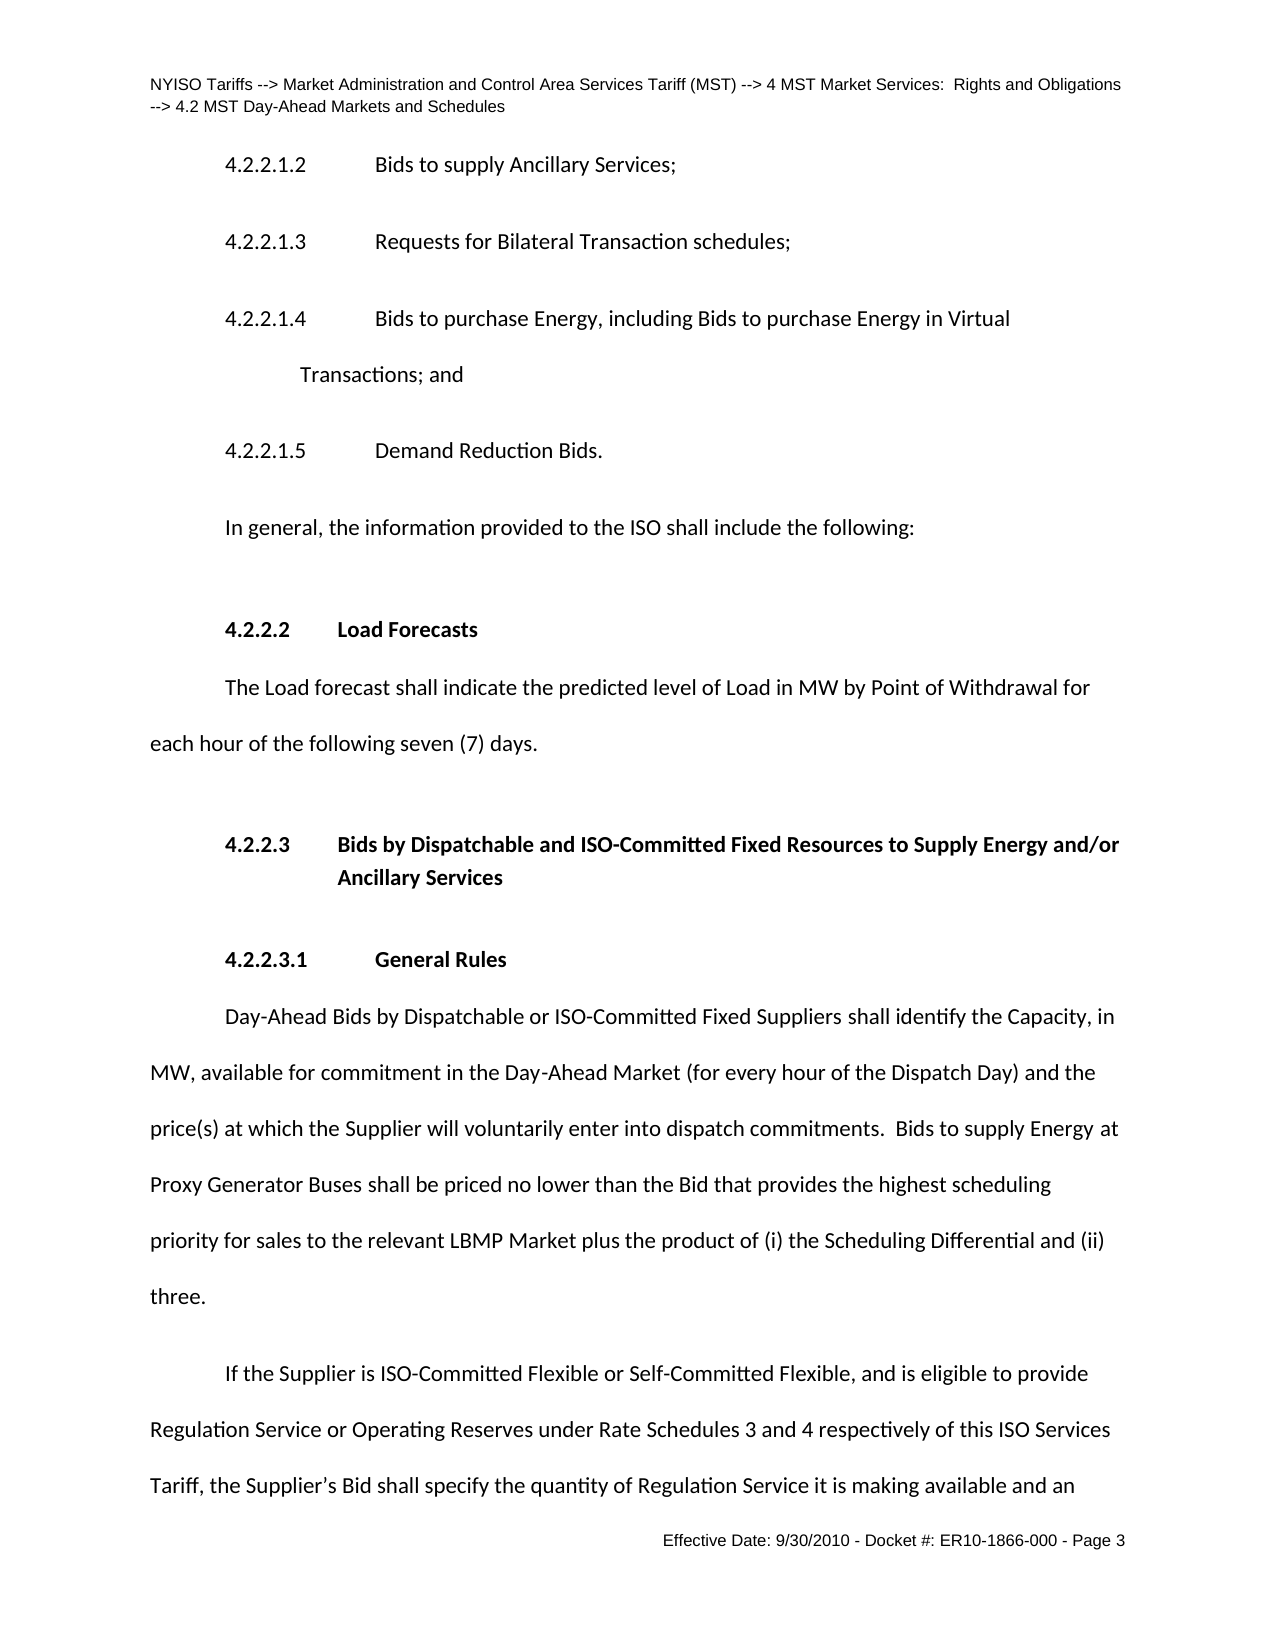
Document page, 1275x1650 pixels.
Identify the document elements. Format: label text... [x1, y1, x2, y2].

text In general, the information provided to the ISO shall include the following: [150, 513, 1125, 542]
text 4.2.2.1.3 Requests for Bilateral Transaction schedules; [225, 227, 1125, 255]
text 4.2.2.1.4 Bids to purchase Energy, including Bids to purchase Energy in Virtual Transactions; and [225, 304, 1125, 388]
text 4.2.2.1.5 Demand Reduction Bids. [225, 437, 1125, 465]
text 4.2.2.1.2 Bids to supply Ancillary Services; [225, 150, 1125, 178]
text The Load forecast shall indicate the predicted level of Load in MW by Point of Withdrawal for each hour of the following seven (7) days. [150, 673, 1125, 757]
subtitle 4.2.2.2 Load Forecasts [225, 615, 1125, 643]
subtitle 4.2.2.3 Bids by Dispatchable and ISO-Committed Fixed Resources to Supply Energy and/or Ancillary Services [225, 831, 1125, 891]
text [150, 1359, 1125, 1499]
text 4.2.2.3.1 General Rules [225, 945, 1125, 973]
text Day-Ahead Bids by Dispatchable or ISO-Committed Fixed Suppliers shall identify the Capacity, in MW, available for commitment in the Day-Ahead Market (for every hour of the Dispatch Day) and the price(s) at which the Supplier will voluntarily enter into dispatch commitments. Bids to supply Energy at Proxy Generator Buses shall be priced no lower than the Bid that provides the highest scheduling priority for sales to the relevant LBMP Market plus the product of (i) the Scheduling Differential and (ii) three. [150, 1002, 1125, 1310]
